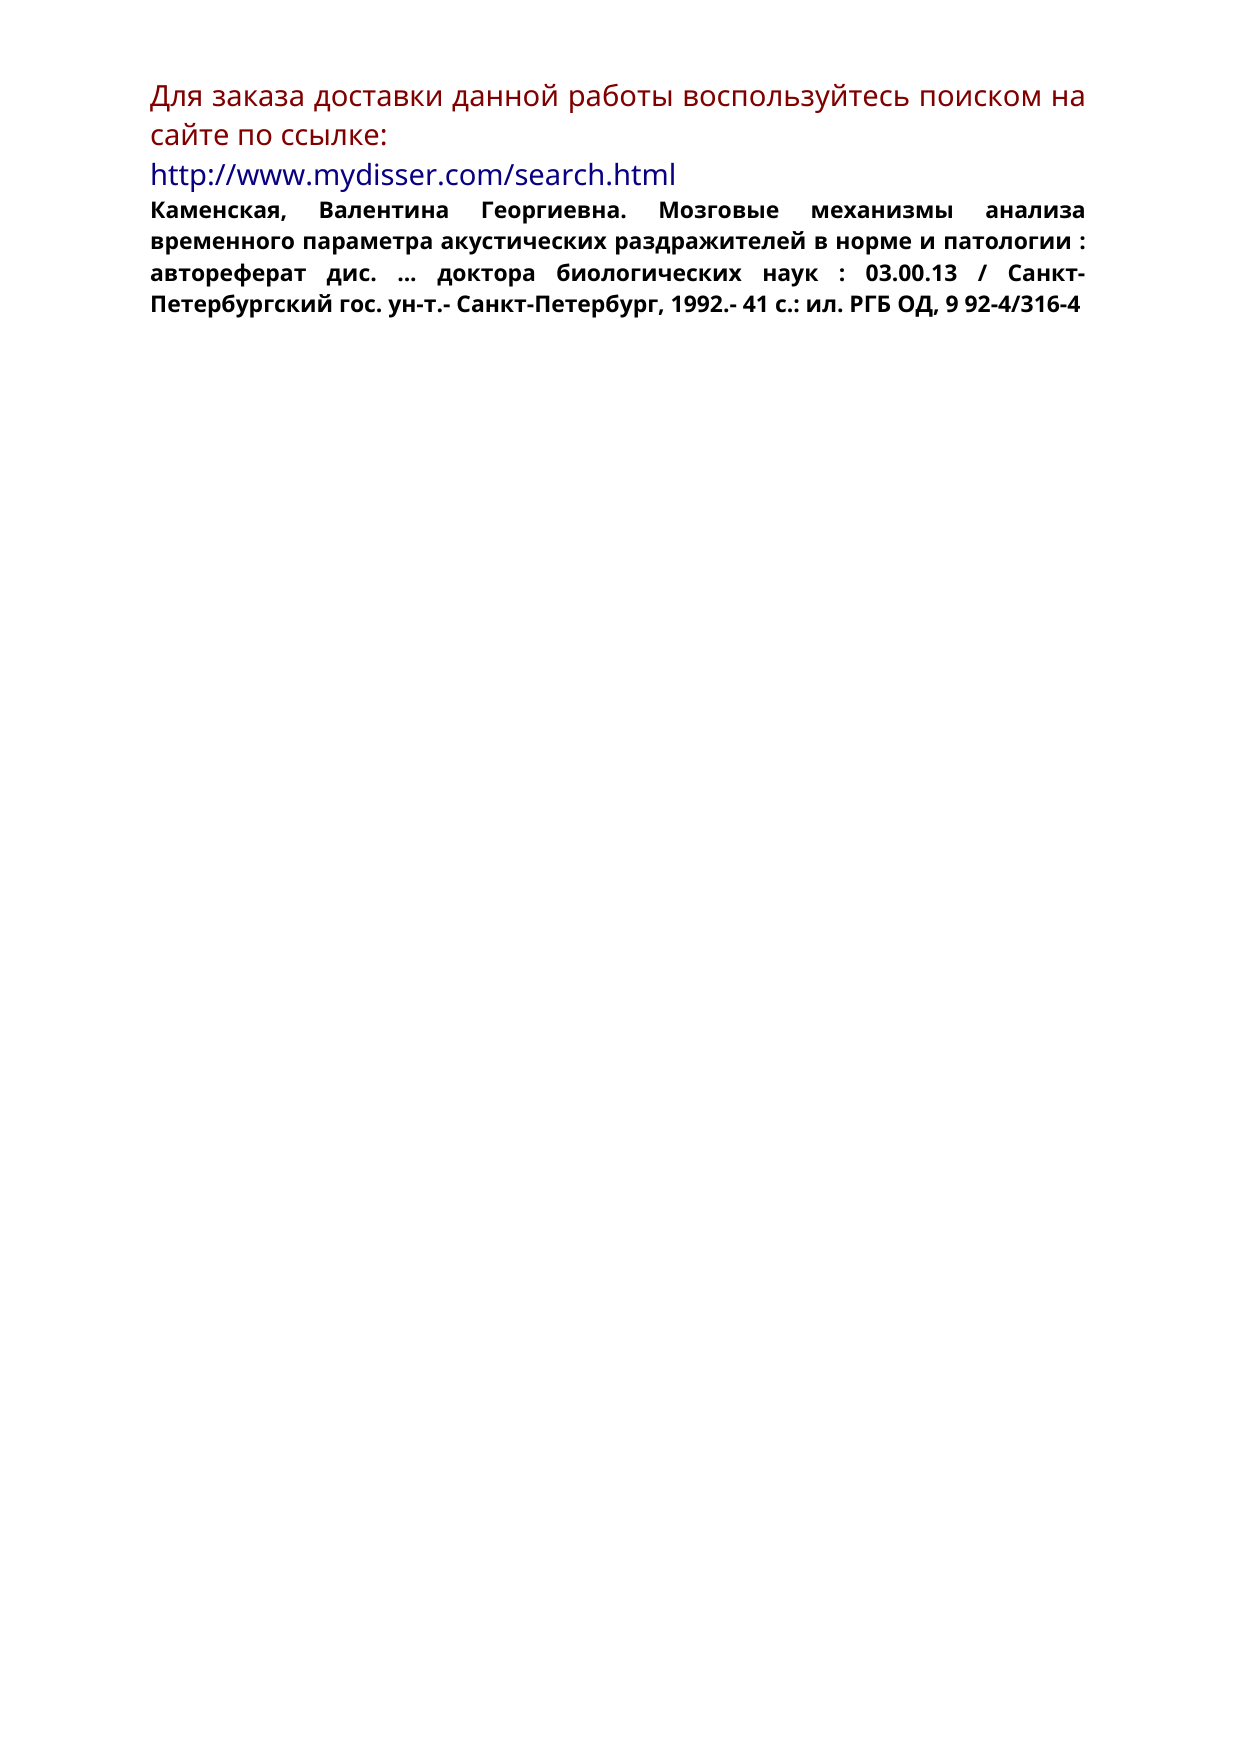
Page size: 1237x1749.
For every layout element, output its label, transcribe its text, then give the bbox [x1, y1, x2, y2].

text Каменская, Валентина Георгиевна. Мозговые механизмы анализа временного параметра акустических раздражителей в норме и патологии : автореферат дис. ... доктора биологических наук : 03.00.13 / Санкт-Петербургский гос. ун-т.- Санкт-Петербург, 1992.- 41 с.: ил. РГБ ОД, 9 92-4/316-4 [150, 194, 1086, 319]
